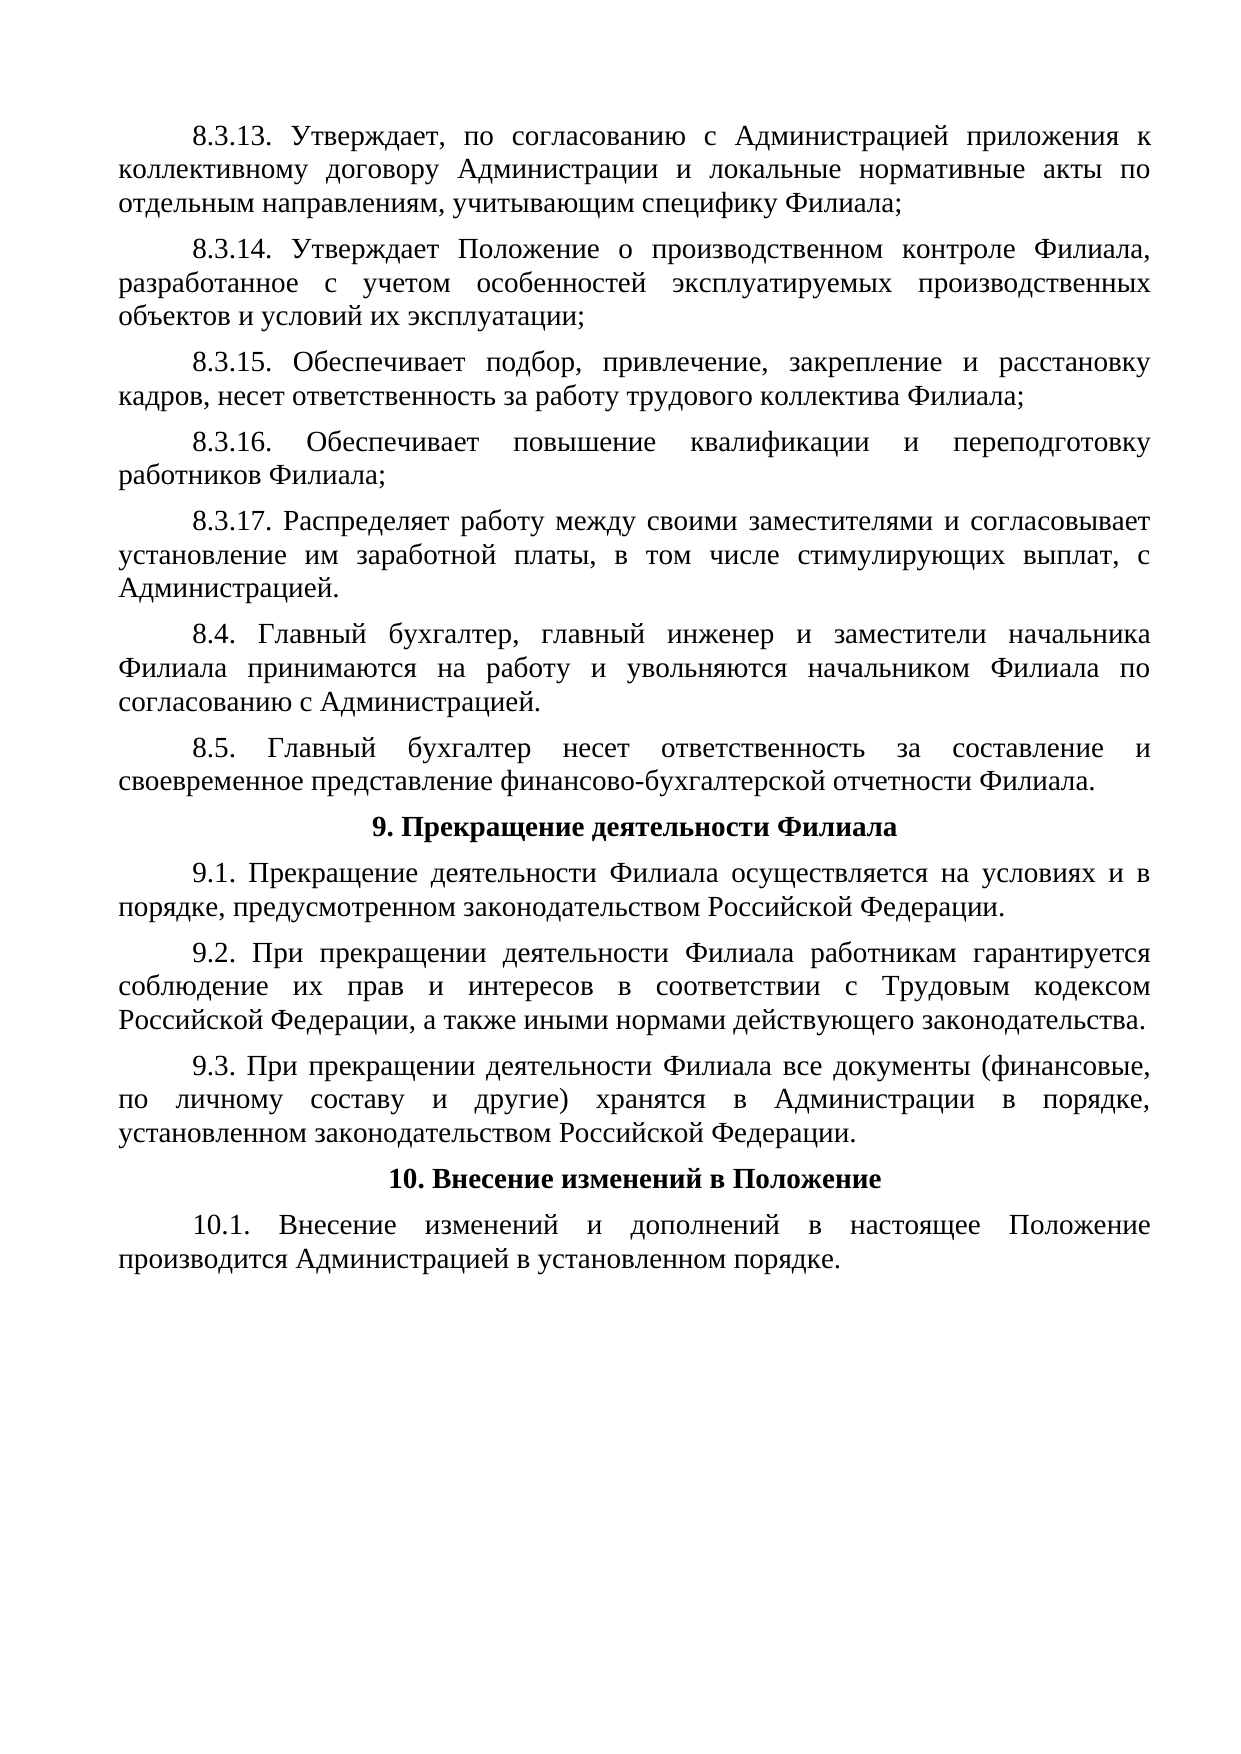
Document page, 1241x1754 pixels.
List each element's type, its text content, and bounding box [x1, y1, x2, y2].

text 8.5. Главный бухгалтер несет ответственность за составление и своевременное представление финансово-бухгалтерской отчетности Филиала. [118, 730, 1152, 797]
text 8.3.13. Утверждает, по согласованию с Администрацией приложения к коллективному договору Администрации и локальные нормативные акты по отдельным направлениям, учитывающим специфику Филиала; [118, 118, 1152, 219]
text 9.3. При прекращении деятельности Филиала все документы (финансовые, по личному составу и другие) хранятся в Администрации в порядке, установленном законодательством Российской Федерации. [118, 1048, 1152, 1149]
text 9.2. При прекращении деятельности Филиала работникам гарантируется соблюдение их прав и интересов в соответствии с Трудовым кодексом Российской Федерации, а также иными нормами действующего законодательства. [118, 935, 1152, 1036]
text 9. Прекращение деятельности Филиала [118, 809, 1152, 843]
text 10.1. Внесение изменений и дополнений в настоящее Положение производится Администрацией в установленном порядке. [118, 1207, 1152, 1274]
text 8.3.15. Обеспечивает подбор, привлечение, закрепление и расстановку кадров, несет ответственность за работу трудового коллектива Филиала; [118, 344, 1152, 411]
text 8.3.16. Обеспечивает повышение квалификации и переподготовку работников Филиала; [118, 424, 1152, 491]
text 8.3.14. Утверждает Положение о производственном контроле Филиала, разработанное с учетом особенностей эксплуатируемых производственных объектов и условий их эксплуатации; [118, 231, 1152, 332]
text 8.3.17. Распределяет работу между своими заместителями и согласовывает установление им заработной платы, в том числе стимулирующих выплат, с Администрацией. [118, 503, 1152, 604]
text 9.1. Прекращение деятельности Филиала осуществляется на условиях и в порядке, предусмотренном законодательством Российской Федерации. [118, 855, 1152, 922]
text 8.4. Главный бухгалтер, главный инженер и заместители начальника Филиала принимаются на работу и увольняются начальником Филиала по согласованию с Администрацией. [118, 617, 1152, 717]
text 10. Внесение изменений в Положение [118, 1161, 1152, 1195]
